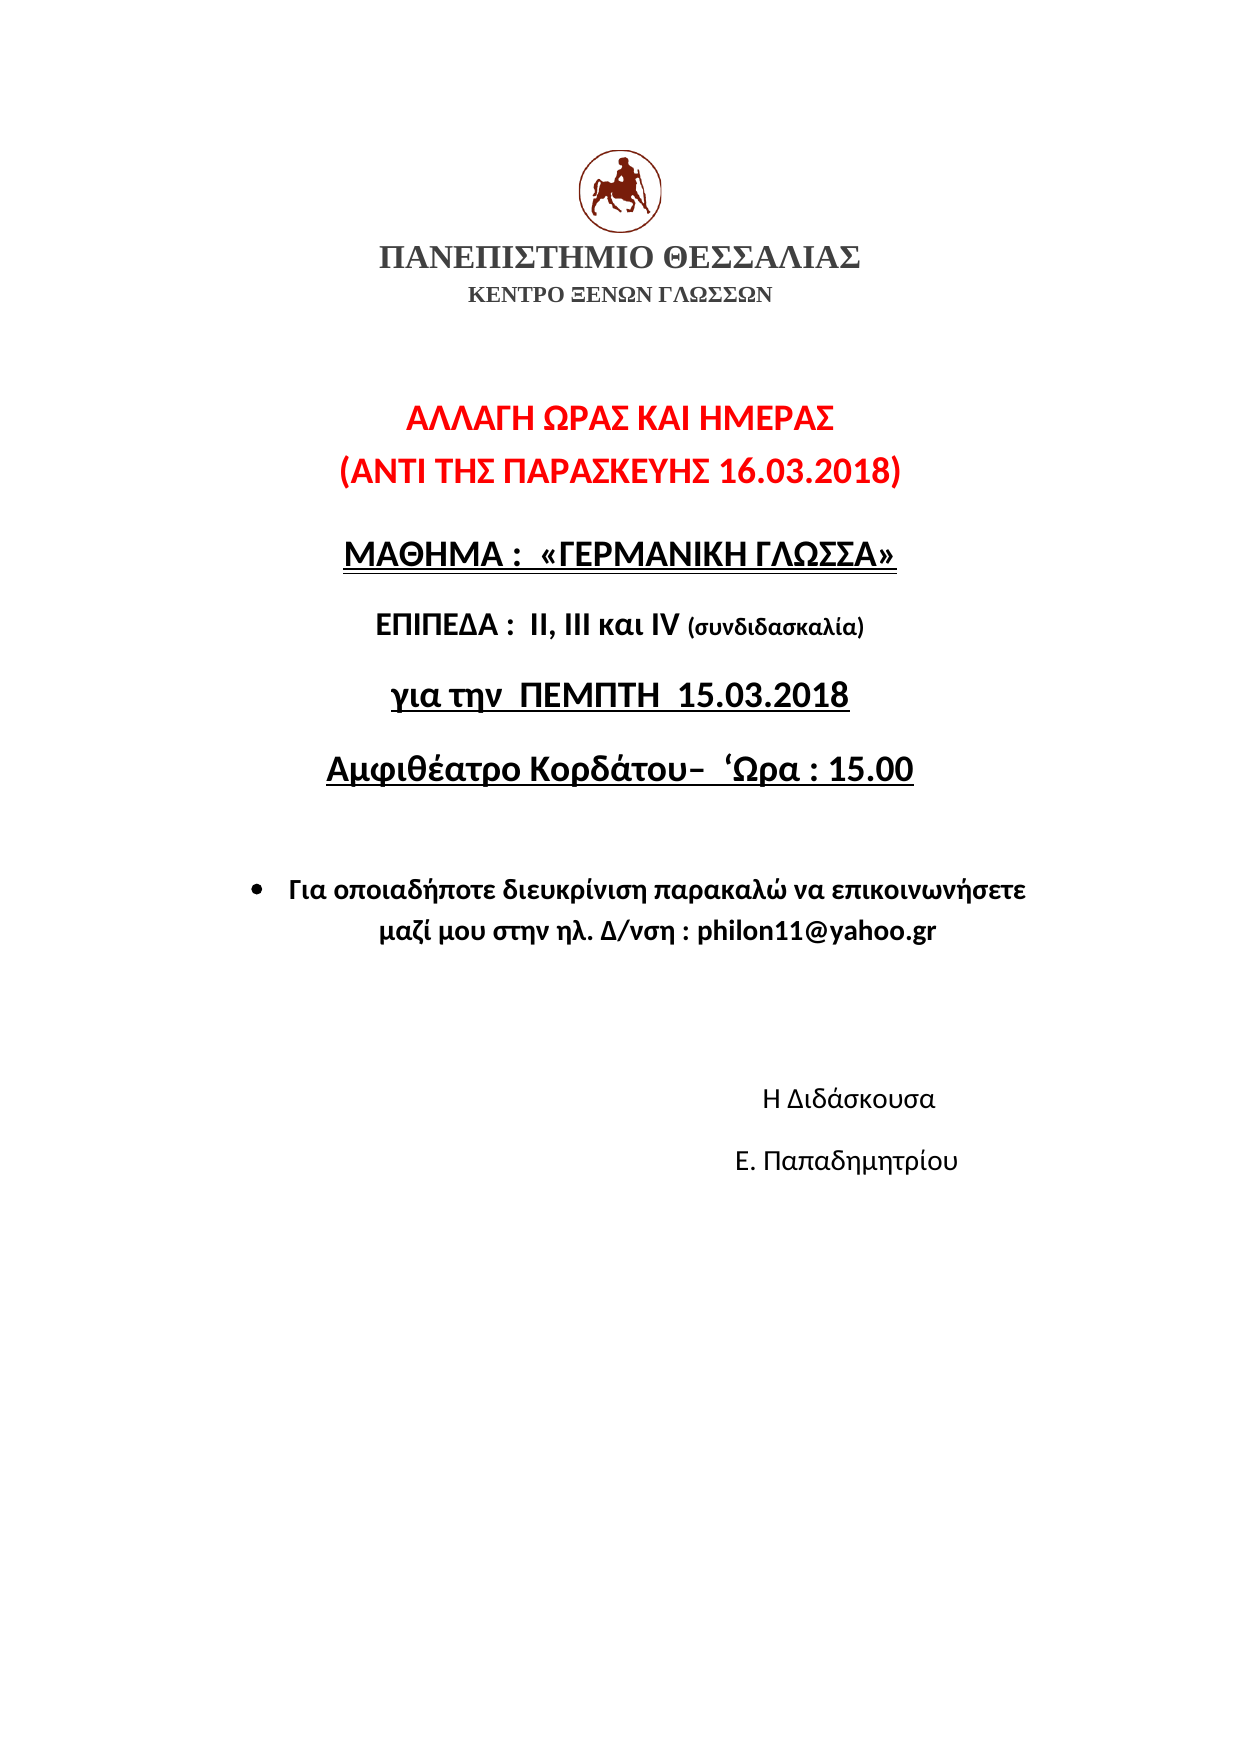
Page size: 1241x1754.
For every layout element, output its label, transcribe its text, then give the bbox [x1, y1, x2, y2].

text ΚΕΝΤΡΟ ΞΕΝΩΝ ΓΛΩΣΣΩΝ [187, 281, 1053, 307]
text ΜΑΘΗΜΑ : «ΓΕΡΜΑΝΙΚH ΓΛΩΣΣΑ» [187, 530, 1053, 576]
picture [578, 150, 662, 233]
list Για οποιαδήποτε διευκρίνιση παρακαλώ να επικοινωνήσετε μαζί μου στην ηλ. Δ/νση : philon11@yahoo.gr [225, 871, 1053, 948]
text για την ΠΕΜΠΤΗ 15.03.2018 [187, 671, 1053, 717]
text Πανεπιστημιο θεσσαλιασ [187, 237, 1053, 275]
text (αντί της Παρασκευής 16.03.2018) [187, 447, 1053, 493]
text Ε. Παπαδημητρίου [187, 1142, 1053, 1178]
text Η Διδάσκουσα [562, 1080, 1053, 1115]
text αλλαγη ωρασ και ημερασ [187, 394, 1053, 440]
text Αμφιθέατρο Κορδάτου– ‘Ωρα : 15.00 [187, 744, 1053, 790]
text ΕΠΙΠΕΔΑ : ΙI, ΙΙΙ και ΙV (συνδιδασκαλία) [187, 603, 1053, 644]
